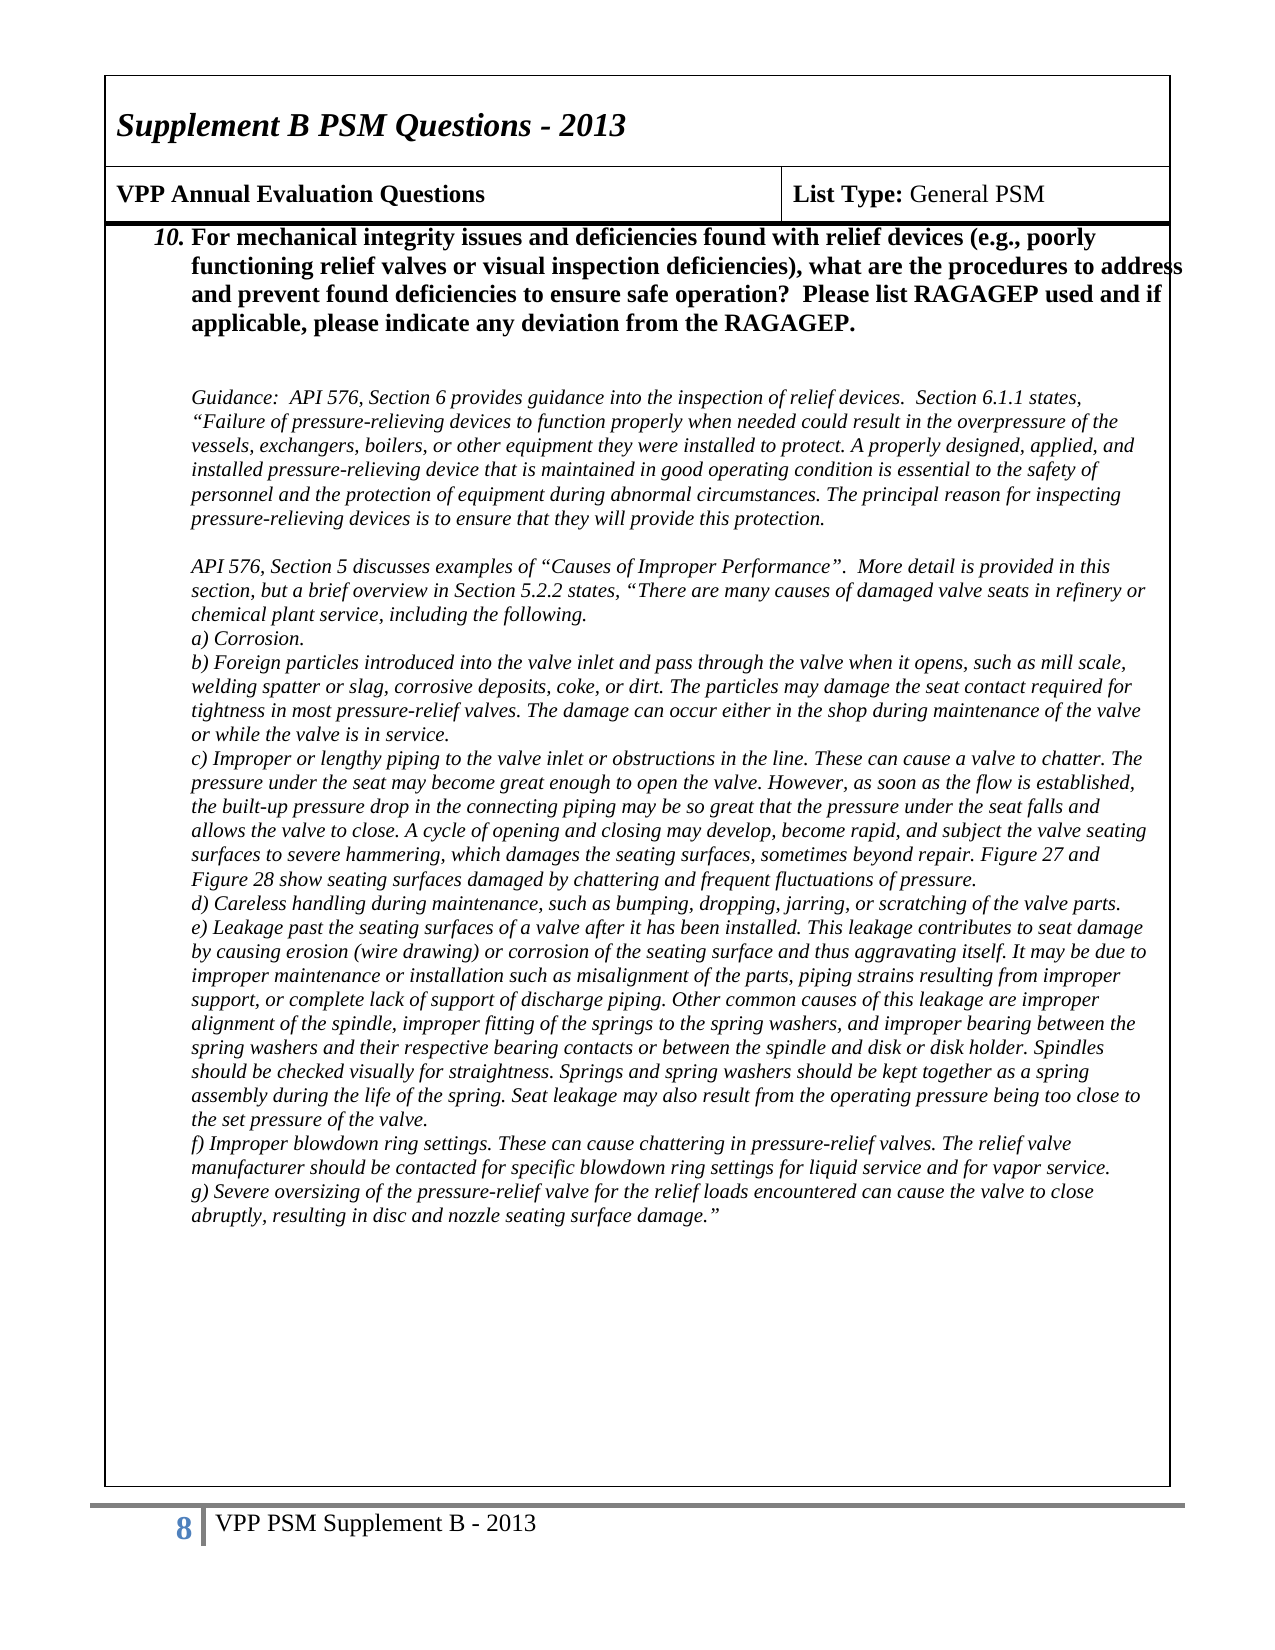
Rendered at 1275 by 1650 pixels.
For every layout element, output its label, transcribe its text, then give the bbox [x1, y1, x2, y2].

table_cell List Type: General PSM [782, 167, 1169, 221]
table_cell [106, 226, 1169, 1486]
table_cell VPP Annual Evaluation Questions [106, 167, 781, 221]
table_header Supplement B PSM Questions - 2013 [106, 76, 1169, 166]
